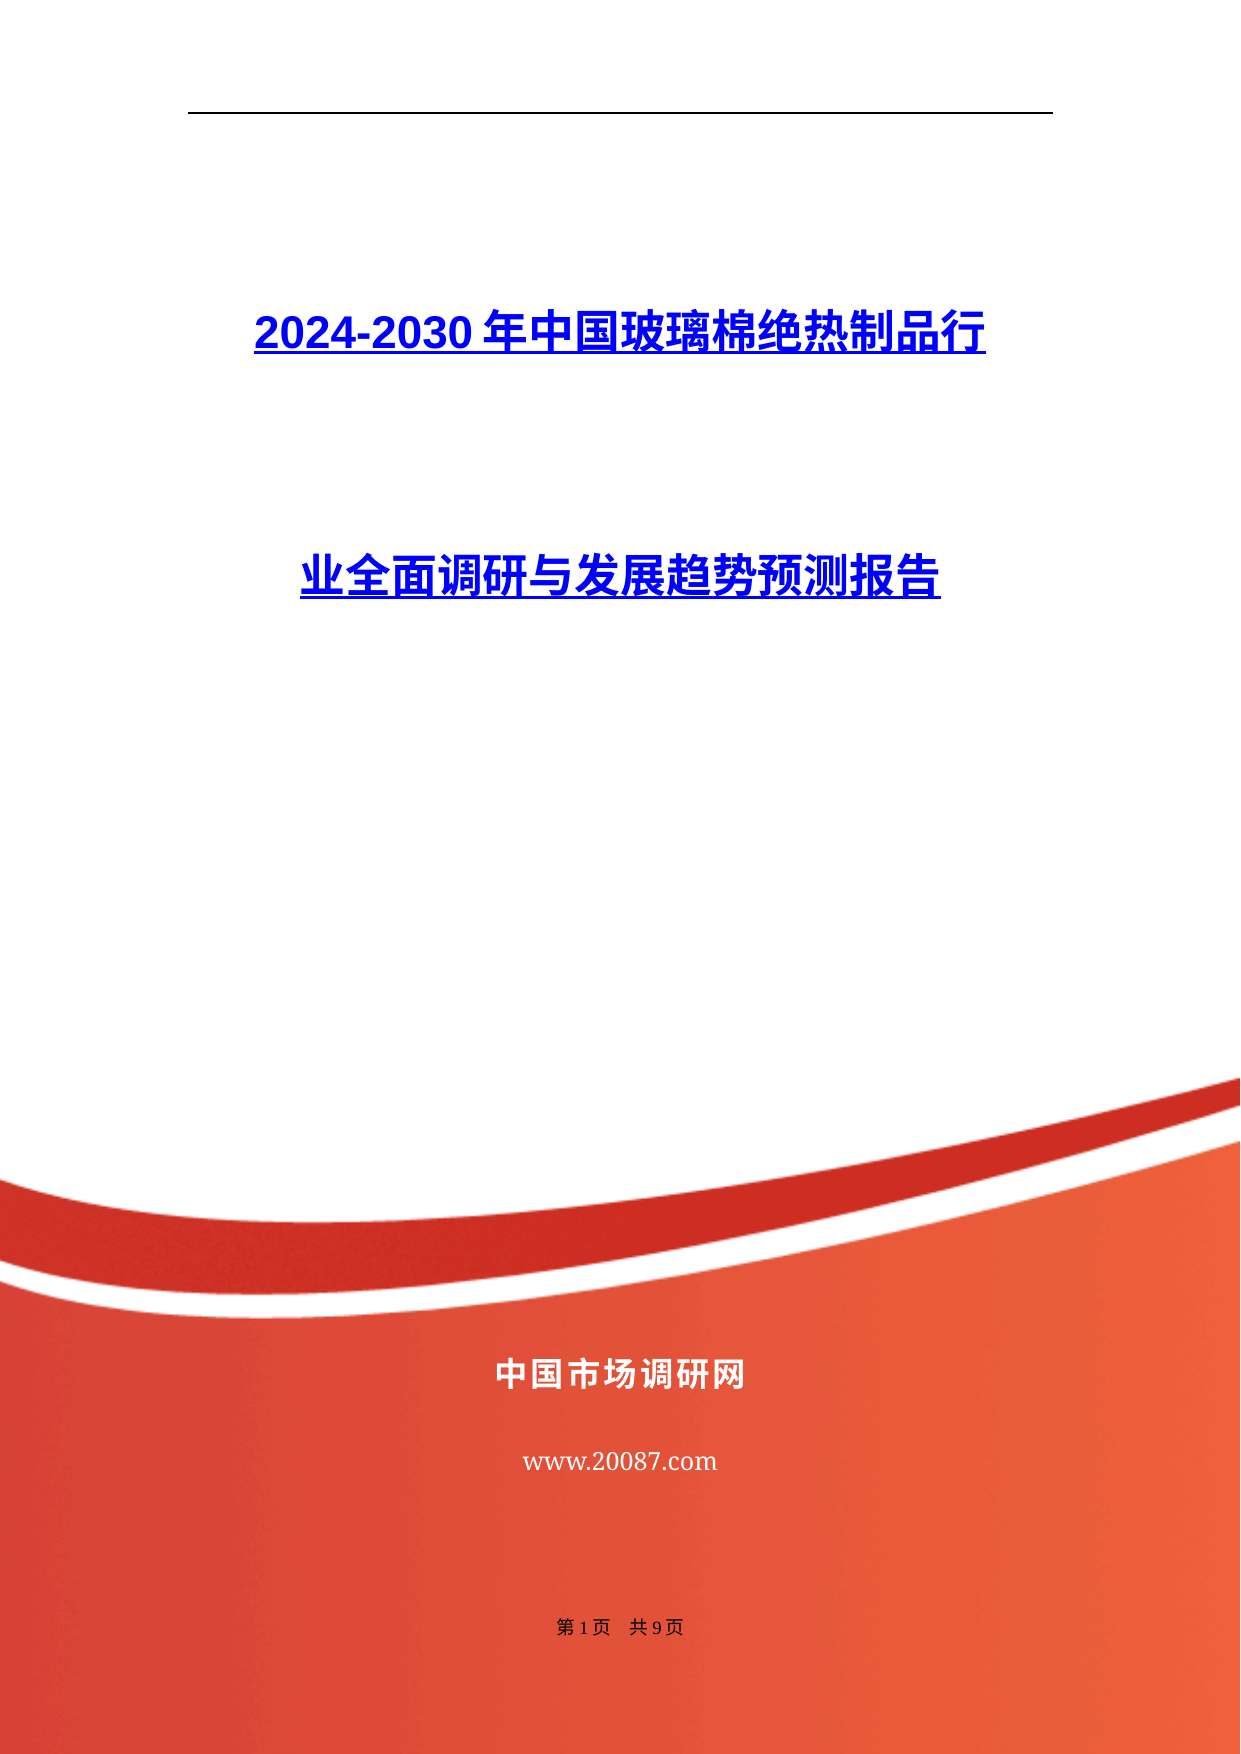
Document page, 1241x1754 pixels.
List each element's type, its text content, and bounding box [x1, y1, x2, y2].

picture [0, 1006, 1241, 1754]
table_header 2024-2030年中国玻璃棉绝热制品行业全面调研与发展趋势预测报告 [188, 207, 1053, 773]
subtitle 中国市场调研网 [187, 1339, 1053, 1404]
text www.20087.com [187, 1428, 1053, 1493]
